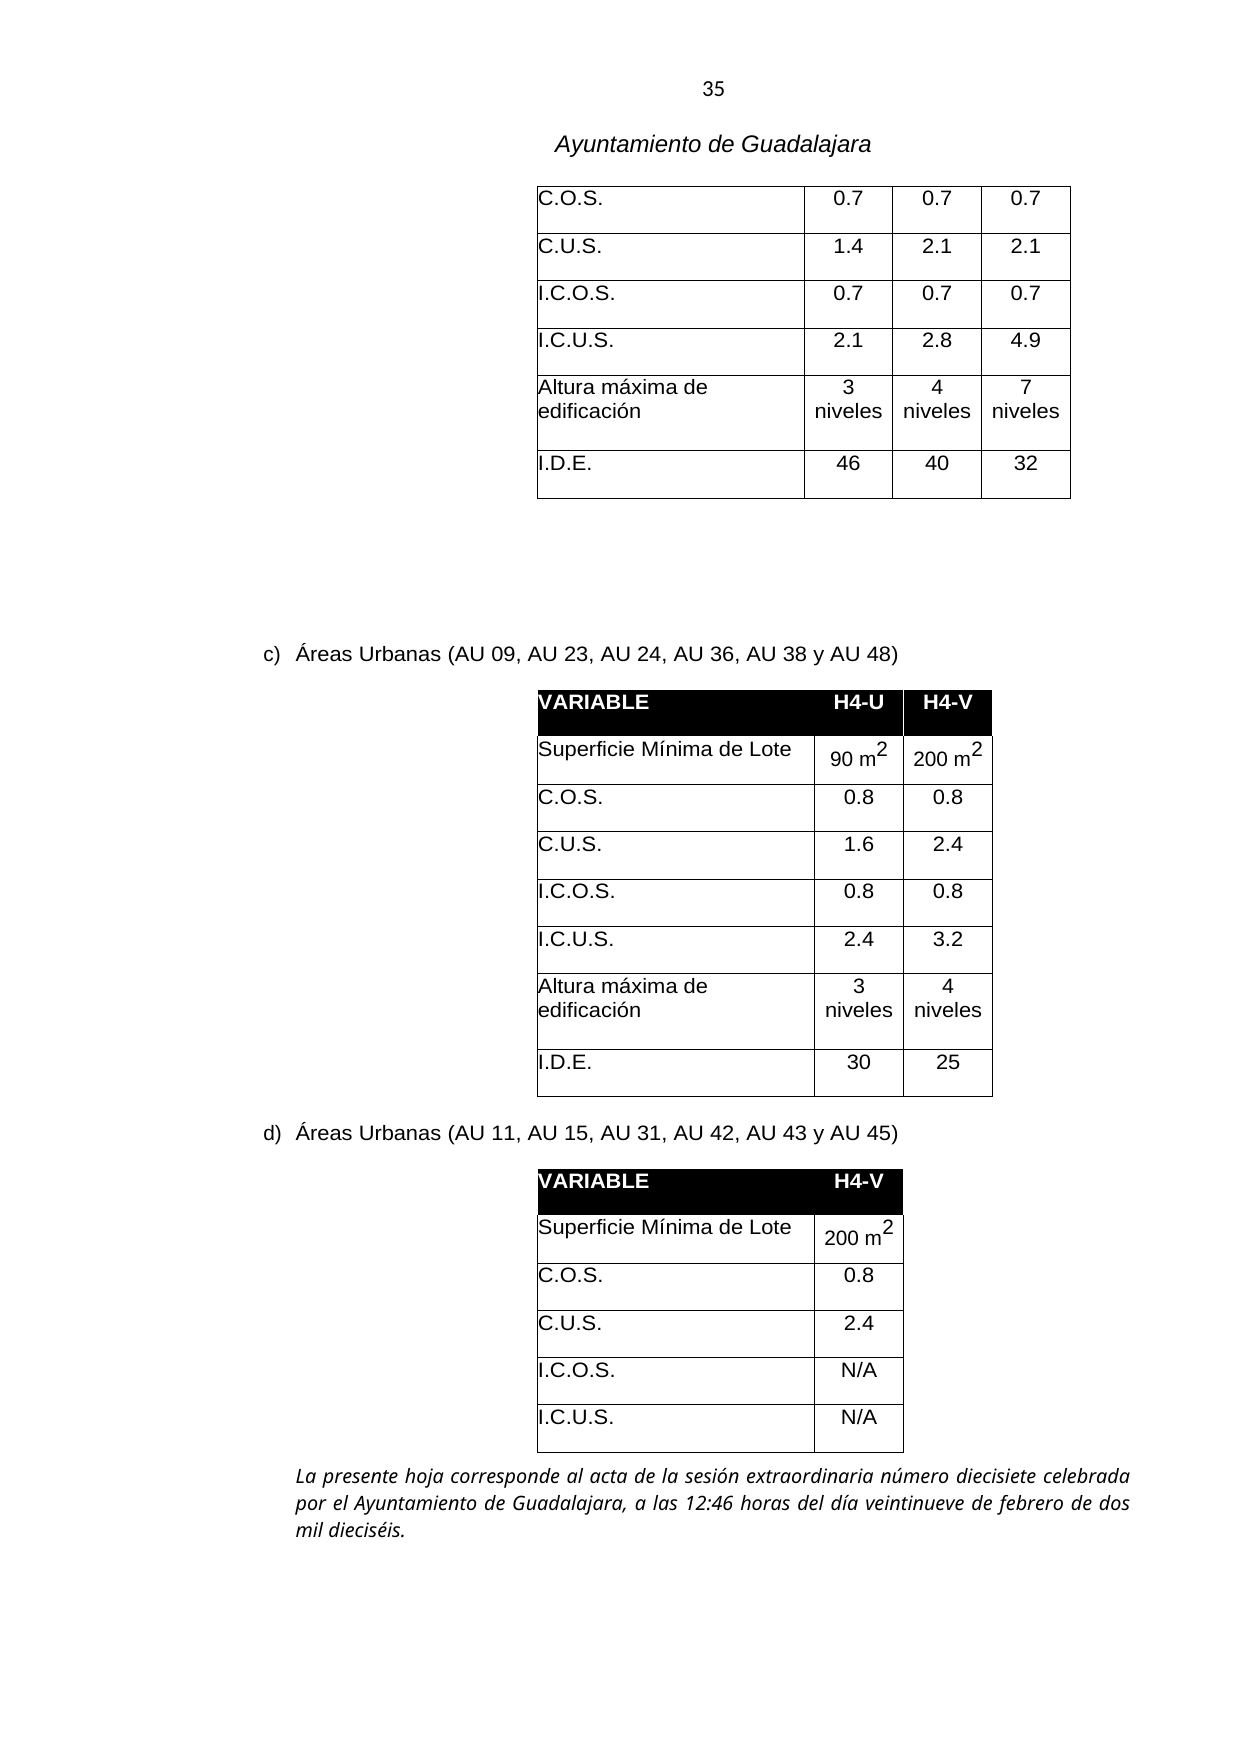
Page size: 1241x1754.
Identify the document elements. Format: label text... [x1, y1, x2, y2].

table_cell Superficie Mínima de Lote [538, 736, 814, 784]
table_cell 4 niveles [893, 376, 981, 450]
table_header VARIABLE [538, 1169, 814, 1215]
table_cell 2.1 [893, 234, 981, 280]
table_cell 0.8 [904, 880, 992, 926]
list Áreas Urbanas (AU 11, AU 15, AU 31, AU 42, AU 43 y AU 45) [263, 1121, 1132, 1145]
table_cell I.C.U.S. [538, 927, 814, 973]
table_cell 0.7 [893, 187, 981, 233]
table_cell 2.1 [805, 329, 892, 374]
table_cell 90 m2 [815, 736, 903, 784]
table_cell I.C.O.S. [538, 1358, 814, 1404]
table_header H4-U [814, 690, 903, 736]
table_cell C.U.S. [538, 1311, 814, 1357]
table_cell I.D.E. [538, 451, 804, 497]
table_cell 1.4 [805, 234, 892, 280]
table_cell 3 niveles [815, 974, 903, 1049]
table_cell 0.7 [982, 187, 1070, 233]
table_cell I.D.E. [538, 1050, 814, 1096]
table_cell 2.4 [904, 832, 992, 878]
table_header H4-V [814, 1169, 903, 1215]
table_cell 2.4 [815, 1311, 903, 1357]
table_cell 25 [904, 1050, 992, 1096]
table_cell 7 niveles [982, 376, 1070, 450]
table_cell 200 m2 [815, 1215, 903, 1263]
table_cell 0.7 [893, 281, 981, 327]
table_cell 46 [805, 451, 892, 497]
table_cell I.C.O.S. [538, 281, 804, 327]
table_cell 32 [982, 451, 1070, 497]
table_cell 4 niveles [904, 974, 992, 1049]
table_cell 4.9 [982, 329, 1070, 374]
table_cell 40 [893, 451, 981, 497]
table_cell C.O.S. [538, 785, 814, 831]
table_cell C.O.S. [538, 1264, 814, 1310]
table_cell 1.6 [815, 832, 903, 878]
table_cell Altura máxima de edificación [538, 974, 814, 1049]
table_cell C.O.S. [538, 187, 804, 233]
table_cell 3.2 [904, 927, 992, 973]
table_cell 3 niveles [805, 376, 892, 450]
list Áreas Urbanas (AU 09, AU 23, AU 24, AU 36, AU 38 y AU 48) [263, 642, 1132, 666]
table_cell 2.1 [982, 234, 1070, 280]
table_cell 200 m2 [904, 736, 992, 784]
table_cell 0.8 [815, 880, 903, 926]
table_cell I.C.O.S. [538, 880, 814, 926]
table_cell I.C.U.S. [538, 1405, 814, 1452]
table_cell C.U.S. [538, 234, 804, 280]
table_cell 2.4 [815, 927, 903, 973]
table_cell 0.8 [815, 785, 903, 831]
table_cell N/A [815, 1405, 903, 1452]
table_cell Superficie Mínima de Lote [538, 1215, 814, 1263]
table_cell 0.7 [805, 281, 892, 327]
table_cell Altura máxima de edificación [538, 376, 804, 450]
table_cell 0.8 [815, 1264, 903, 1310]
table_cell C.U.S. [538, 832, 814, 878]
table_cell 2.8 [893, 329, 981, 374]
table_cell 30 [815, 1050, 903, 1096]
table_cell I.C.U.S. [538, 329, 804, 374]
table_cell 0.7 [805, 187, 892, 233]
table_cell 0.7 [982, 281, 1070, 327]
table_header H4-V [904, 690, 992, 736]
table_cell 0.8 [904, 785, 992, 831]
table_cell N/A [815, 1358, 903, 1404]
table_header VARIABLE [538, 690, 814, 736]
